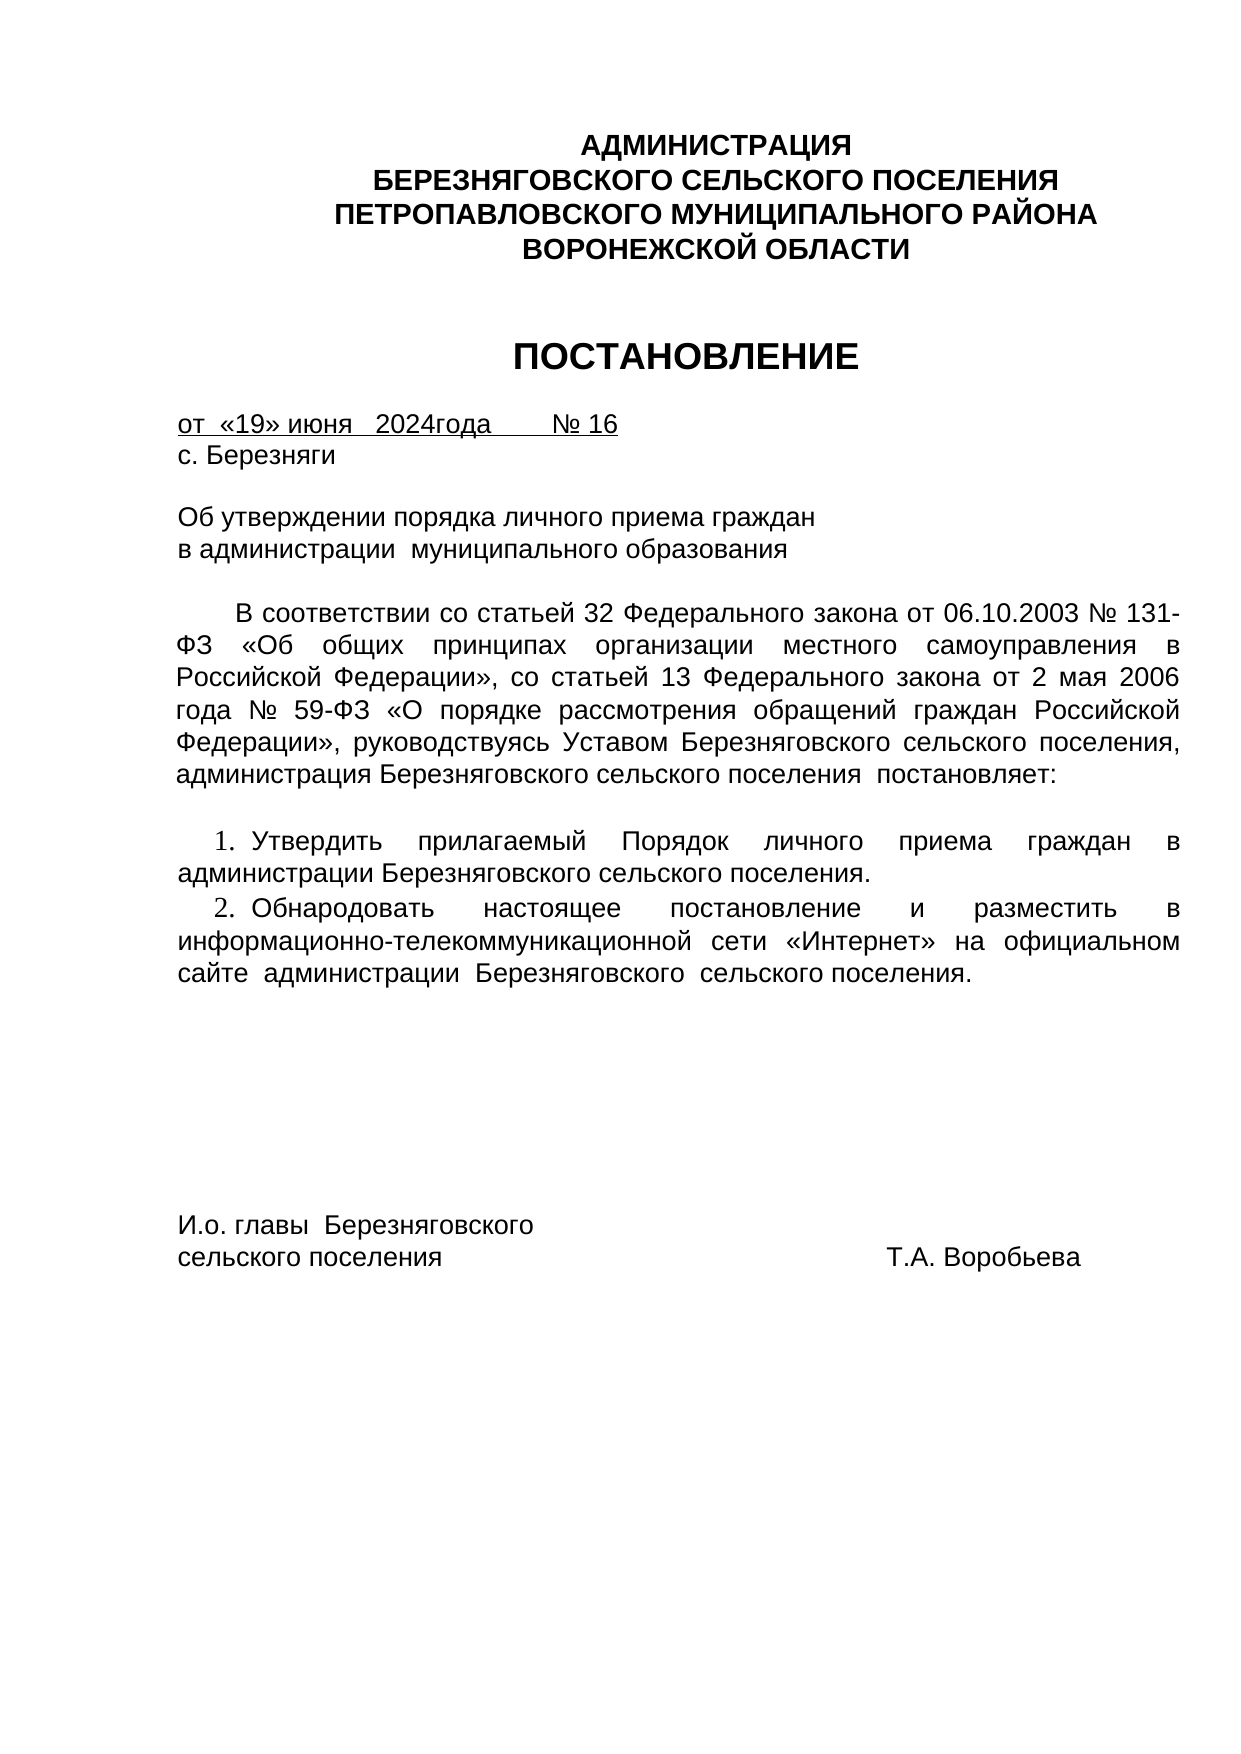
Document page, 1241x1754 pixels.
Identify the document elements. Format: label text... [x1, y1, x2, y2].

text В соответствии со статьей 32 Федерального закона от 06.10.2003 № 131-ФЗ «Об общих принципах организации местного самоуправления в Российской Федерации», со статьей 13 Федерального закона от 2 мая 2006 года № 59-ФЗ «О порядке рассмотрения обращений граждан Российской Федерации», руководствуясь Уставом Березняговского сельского поселения, администрация Березняговского сельского поселения постановляет: [176, 597, 1181, 789]
text Об утверждении порядка личного приема граждан [177, 501, 1181, 533]
text от «19» июня 2024года № 16 [177, 408, 871, 439]
text ПЕТРОПАВЛОВСКОГО МУНИЦИПАЛЬНОГО РАЙОНА [177, 197, 1181, 231]
text ПОСТАНОВЛЕНИЕ [118, 334, 1181, 377]
list Обнародовать настоящее постановление и разместить в информационно-телекоммуникационной сети «Интернет» на официальном сайте администрации Березняговского сельского поселения. [177, 890, 1181, 988]
text сельского поселения Т.А. Воробьева [177, 1241, 1181, 1272]
text И.о. главы Березняговского [177, 1209, 1181, 1240]
text ВОРОНЕЖСКОЙ ОБЛАСТИ [177, 232, 1181, 266]
list Утвердить прилагаемый Порядок личного приема граждан в администрации Березняговского сельского поселения. [177, 823, 1181, 889]
text АДМИНИСТРАЦИЯ [177, 128, 1181, 161]
text с. Березняги [177, 439, 709, 470]
text БЕРЕЗНЯГОВСКОГО СЕЛЬСКОГО ПОСЕЛЕНИЯ [177, 163, 1181, 196]
text в администрации муниципального образования [177, 533, 1181, 564]
